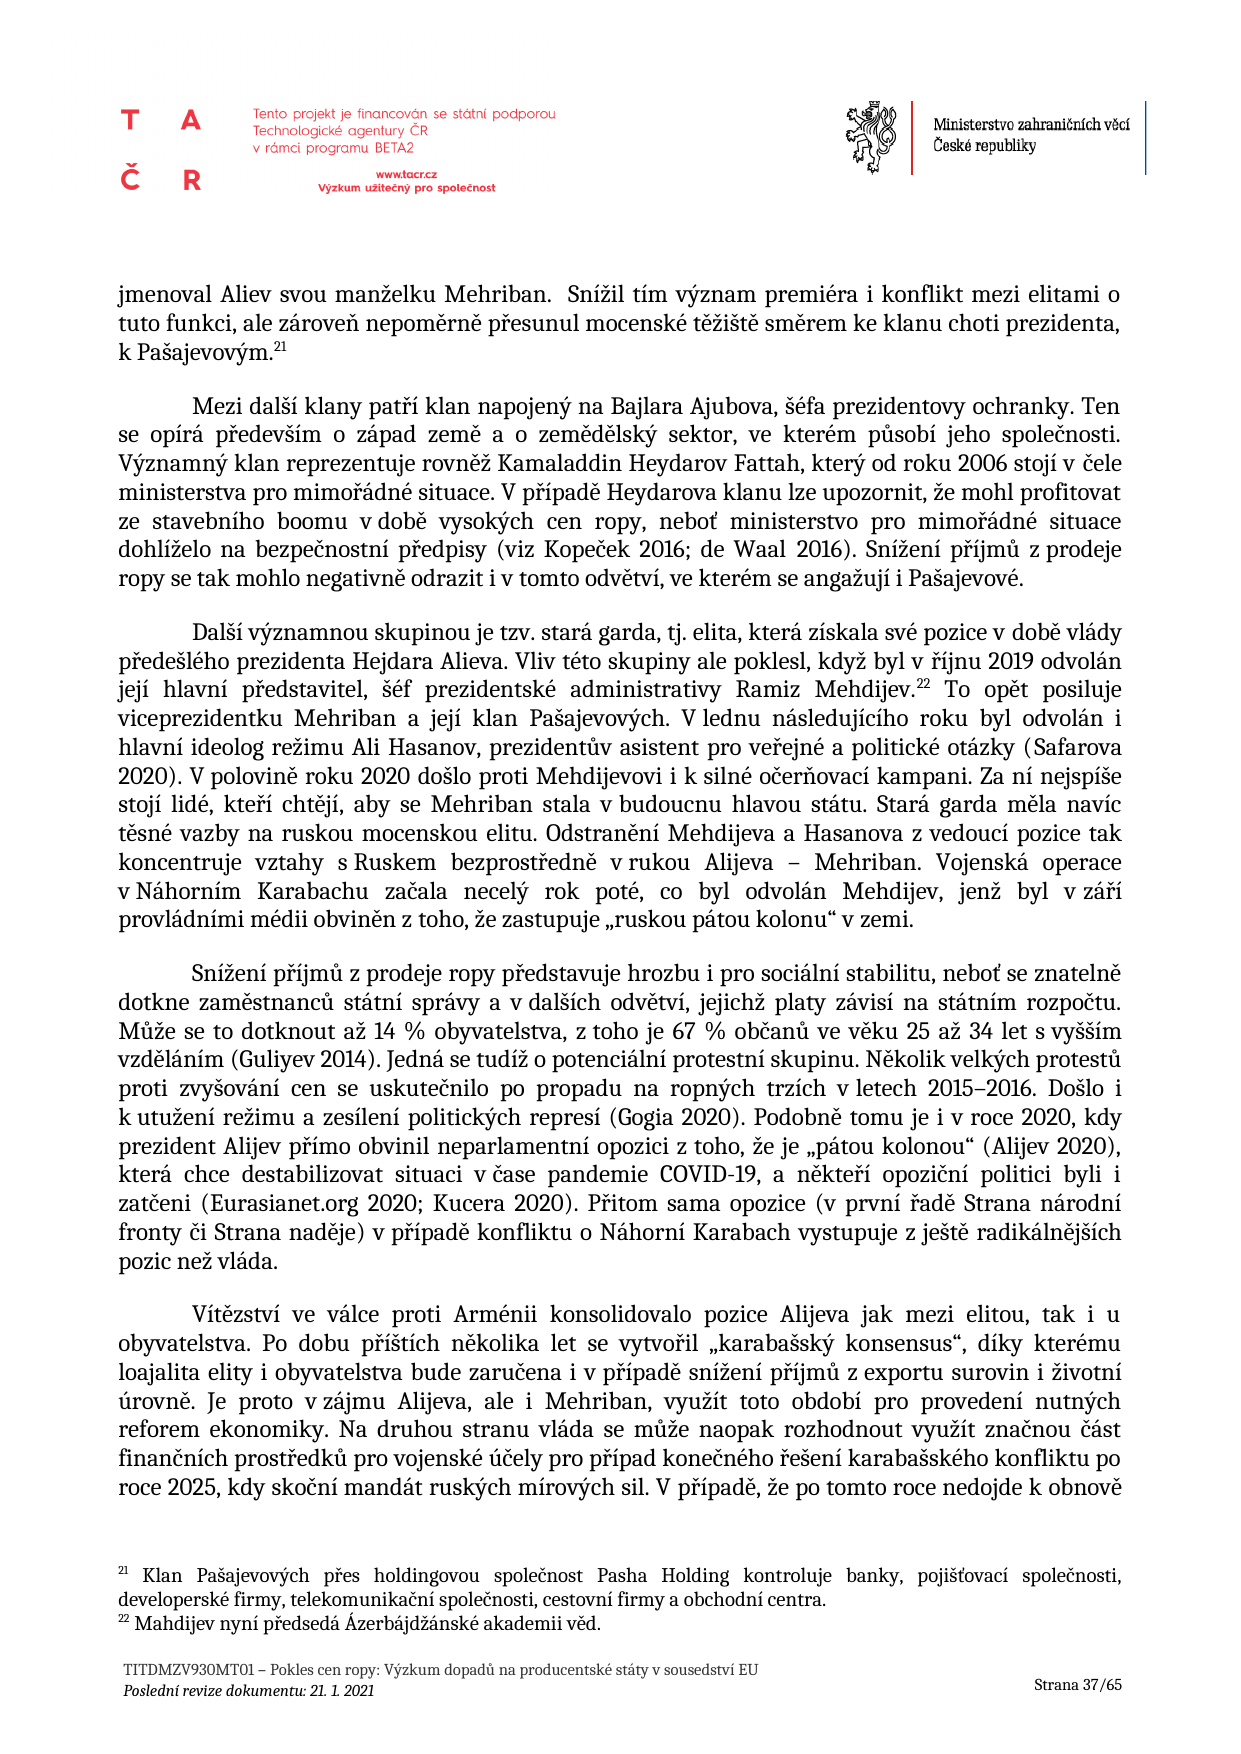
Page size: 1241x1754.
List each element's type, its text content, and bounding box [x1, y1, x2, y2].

text Mezi další klany patří klan napojený na Bajlara Ajubova, šéfa prezidentovy ochranky. Ten se opírá především o západ země a o zemědělský sektor, ve kterém působí jeho společnosti. Významný klan reprezentuje rovněž Kamaladdin Heydarov Fattah, který od roku 2006 stojí v čele ministerstva pro mimořádné situace. V případě Heydarova klanu lze upozornit, že mohl profitovat ze stavebního boomu v době vysokých cen ropy, neboť ministerstvo pro mimořádné situace dohlíželo na bezpečnostní předpisy (viz Kopeček 2016; de Waal 2016). Snížení příjmů z prodeje ropy se tak mohlo negativně odrazit i v tomto odvětví, ve kterém se angažují i Pašajevové. [118, 392, 1122, 593]
text Další významnou skupinou je tzv. stará garda, tj. elita, která získala své pozice v době vlády předešlého prezidenta Hejdara Alieva. Vliv této skupiny ale poklesl, když byl v říjnu 2019 odvolán její hlavní představitel, šéf prezidentské administrativy Ramiz Mehdijev. To opět posiluje viceprezidentku Mehriban a její klan Pašajevových. V lednu následujícího roku byl odvolán i hlavní ideolog režimu Ali Hasanov, prezidentův asistent pro veřejné a politické otázky (Safarova 2020). V polovině roku 2020 došlo proti Mehdijevovi i k silné očerňovací kampani. Za ní nejspíše stojí lidé, kteří chtějí, aby se Mehriban stala v budoucnu hlavou státu. Stará garda měla navíc těsné vazby na ruskou mocenskou elitu. Odstranění Mehdijeva a Hasanova z vedoucí pozice tak koncentruje vztahy s Ruskem bezprostředně v rukou Alijeva – Mehriban. Vojenská operace v Náhorním Karabachu začala necelý rok poté, co byl odvolán Mehdijev, jenž byl v září provládními médii obviněn z toho, že zastupuje „ruskou pátou kolonu“ v zemi. [118, 618, 1122, 934]
picture [41, 29, 560, 197]
picture [845, 101, 1147, 175]
text Snížení příjmů z prodeje ropy představuje hrozbu i pro sociální stabilitu, neboť se znatelně dotkne zaměstnanců státní správy a v dalších odvětví, jejichž platy závisí na státním rozpočtu. Může se to dotknout až 14 % obyvatelstva, z toho je 67 % občanů ve věku 25 až 34 let s vyšším vzděláním (Guliyev 2014). Jedná se tudíž o potenciální protestní skupinu. Několik velkých protestů proti zvyšování cen se uskutečnilo po propadu na ropných trzích v letech 2015–2016. Došlo i k utužení režimu a zesílení politických represí (Gogia 2020). Podobně tomu je i v roce 2020, kdy prezident Alijev přímo obvinil neparlamentní opozici z toho, že je „pátou kolonou“ (Alijev 2020), která chce destabilizovat situaci v čase pandemie COVID-19, a někteří opoziční politici byli i zatčeni (Eurasianet.org 2020; Kucera 2020). Přitom sama opozice (v první řadě Strana národní fronty či Strana naděje) v případě konfliktu o Náhorní Karabach vystupuje z ještě radikálnějších pozic než vláda. [118, 959, 1122, 1275]
